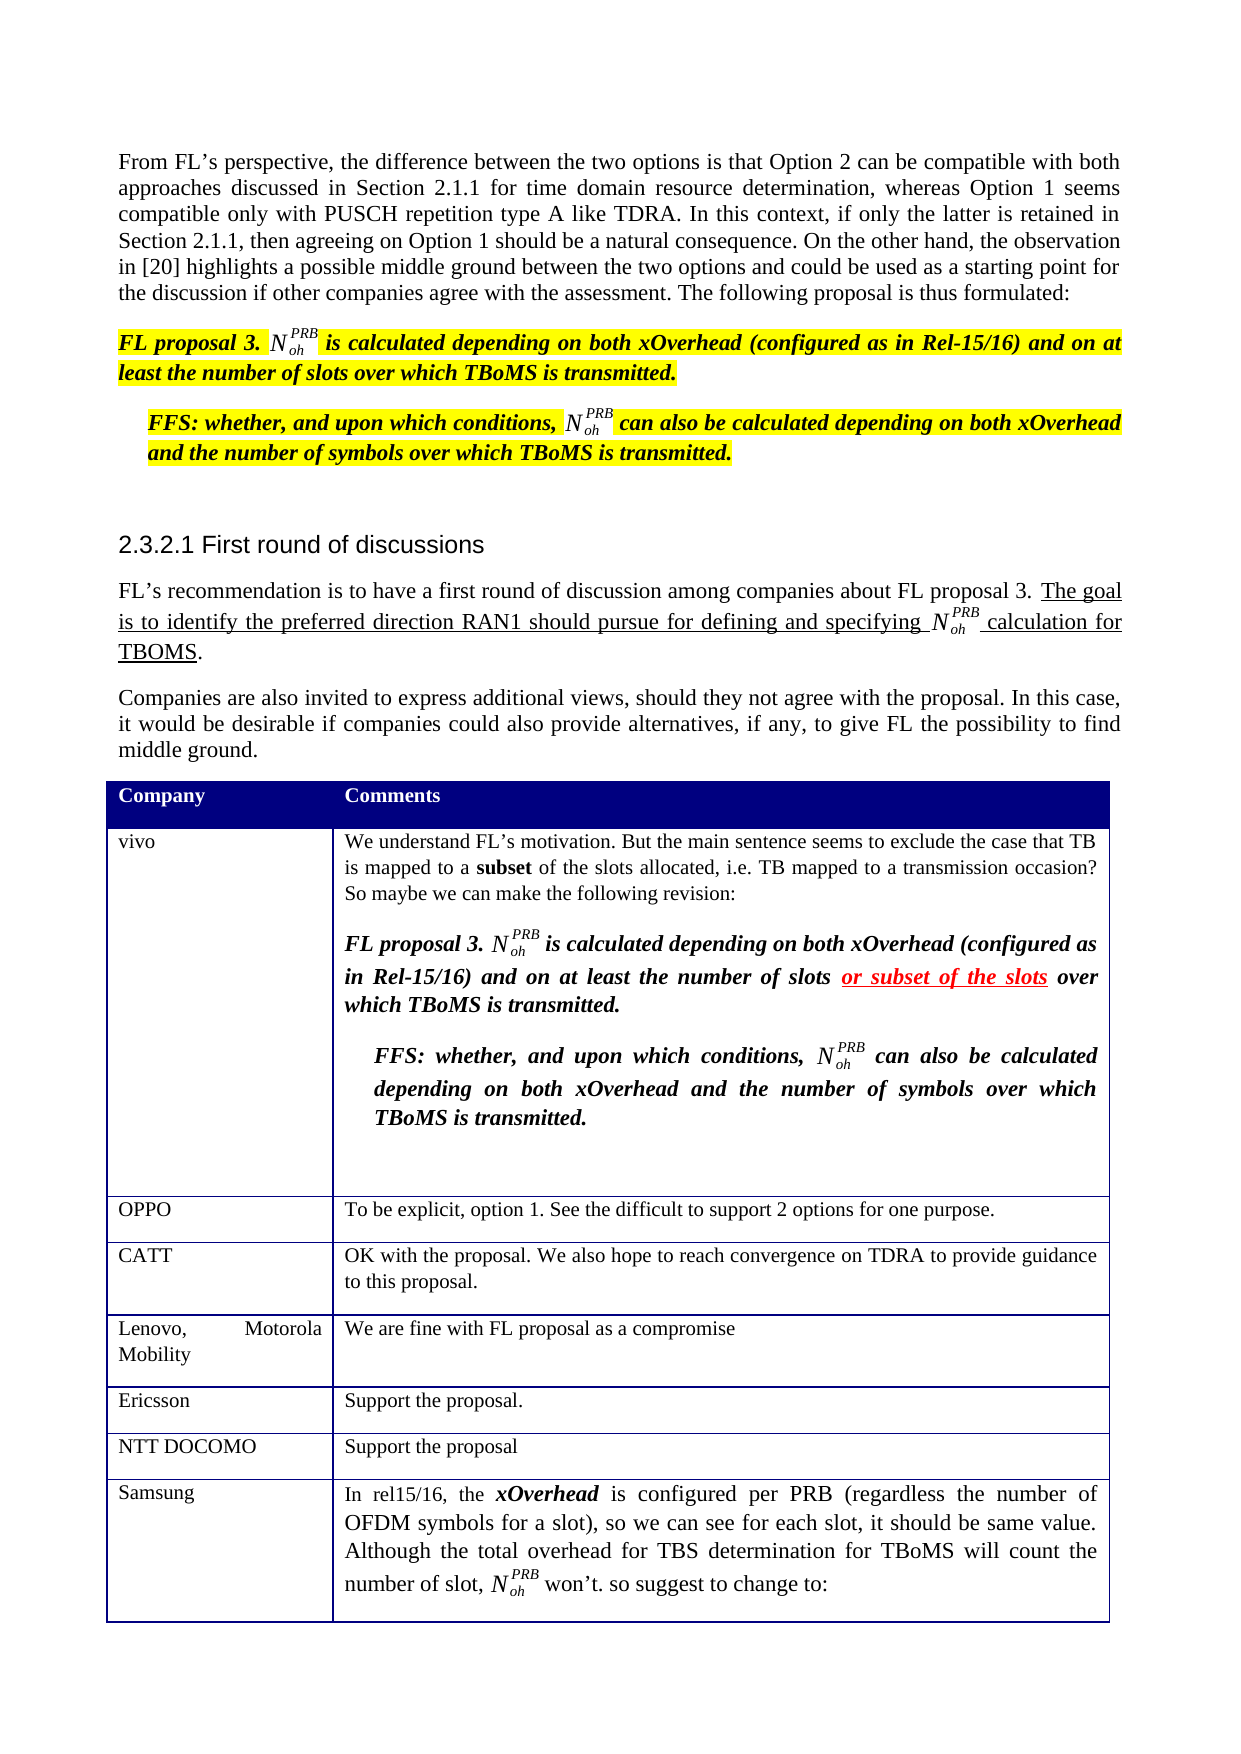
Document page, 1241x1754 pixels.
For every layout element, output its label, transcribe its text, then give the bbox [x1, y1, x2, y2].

table_cell We understand FL’s motivation. But the main sentence seems to exclude the case that TB is mapped to a subset of the slots allocated, i.e. TB mapped to a transmission occasion? So maybe we can make the following revision: FL proposal 3. is calculated depending on both xOverhead (configured as in Rel-15/16) and on at least the number of slots or subset of the slots over which TBoMS is transmitted. FFS: whether, and upon which conditions, can also be calculated depending on both xOverhead and the number of symbols over which TBoMS is transmitted. [334, 829, 1109, 1196]
table_cell OPPO [108, 1197, 332, 1242]
text From FL’s perspective, the difference between the two options is that Option 2 can be compatible with both approaches discussed in Section 2.1.1 for time domain resource determination, whereas Option 1 seems compatible only with PUSCH repetition type A like TDRA. In this context, if only the latter is retained in Section 2.1.1, then agreeing on Option 1 should be a natural consequence. On the other hand, the observation in [20] highlights a possible middle ground between the two options and could be used as a starting point for the discussion if other companies agree with the assessment. The following proposal is thus formulated: [118, 148, 1122, 306]
table_cell Lenovo, Motorola Mobility [108, 1316, 332, 1386]
subtitle 2.3.2.1 First round of discussions [118, 530, 1122, 558]
table_cell Ericsson [108, 1388, 332, 1432]
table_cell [334, 1480, 1109, 1621]
table_cell CATT [108, 1243, 332, 1314]
text FL proposal 3. is calculated depending on both xOverhead (configured as in Rel-15/16) and on at least the number of slots over which TBoMS is transmitted. [118, 324, 1122, 386]
table_cell vivo [108, 829, 332, 1196]
table_cell Support the proposal [334, 1434, 1109, 1479]
text FFS: whether, and upon which conditions, can also be calculated depending on both xOverhead and the number of symbols over which TBoMS is transmitted. [148, 404, 1122, 466]
table_header Comments [334, 783, 1109, 828]
text Companies are also invited to express additional views, should they not agree with the proposal. In this case, it would be desirable if companies could also provide alternatives, if any, to give FL the possibility to find middle ground. [118, 683, 1122, 763]
text FL’s recommendation is to have a first round of discussion among companies about FL proposal 3. The goal is to identify the preferred direction RAN1 should pursue for defining and specifying calculation for TBOMS. [118, 577, 1122, 665]
table_cell Support the proposal. [334, 1388, 1109, 1432]
table_cell We are fine with FL proposal as a compromise [334, 1316, 1109, 1386]
table_cell OK with the proposal. We also hope to reach convergence on TDRA to provide guidance to this proposal. [334, 1243, 1109, 1314]
table_cell NTT DOCOMO [108, 1434, 332, 1479]
table_cell Samsung [108, 1480, 332, 1621]
table_cell To be explicit, option 1. See the difficult to support 2 options for one purpose. [334, 1197, 1109, 1242]
table_header Company [108, 783, 332, 828]
